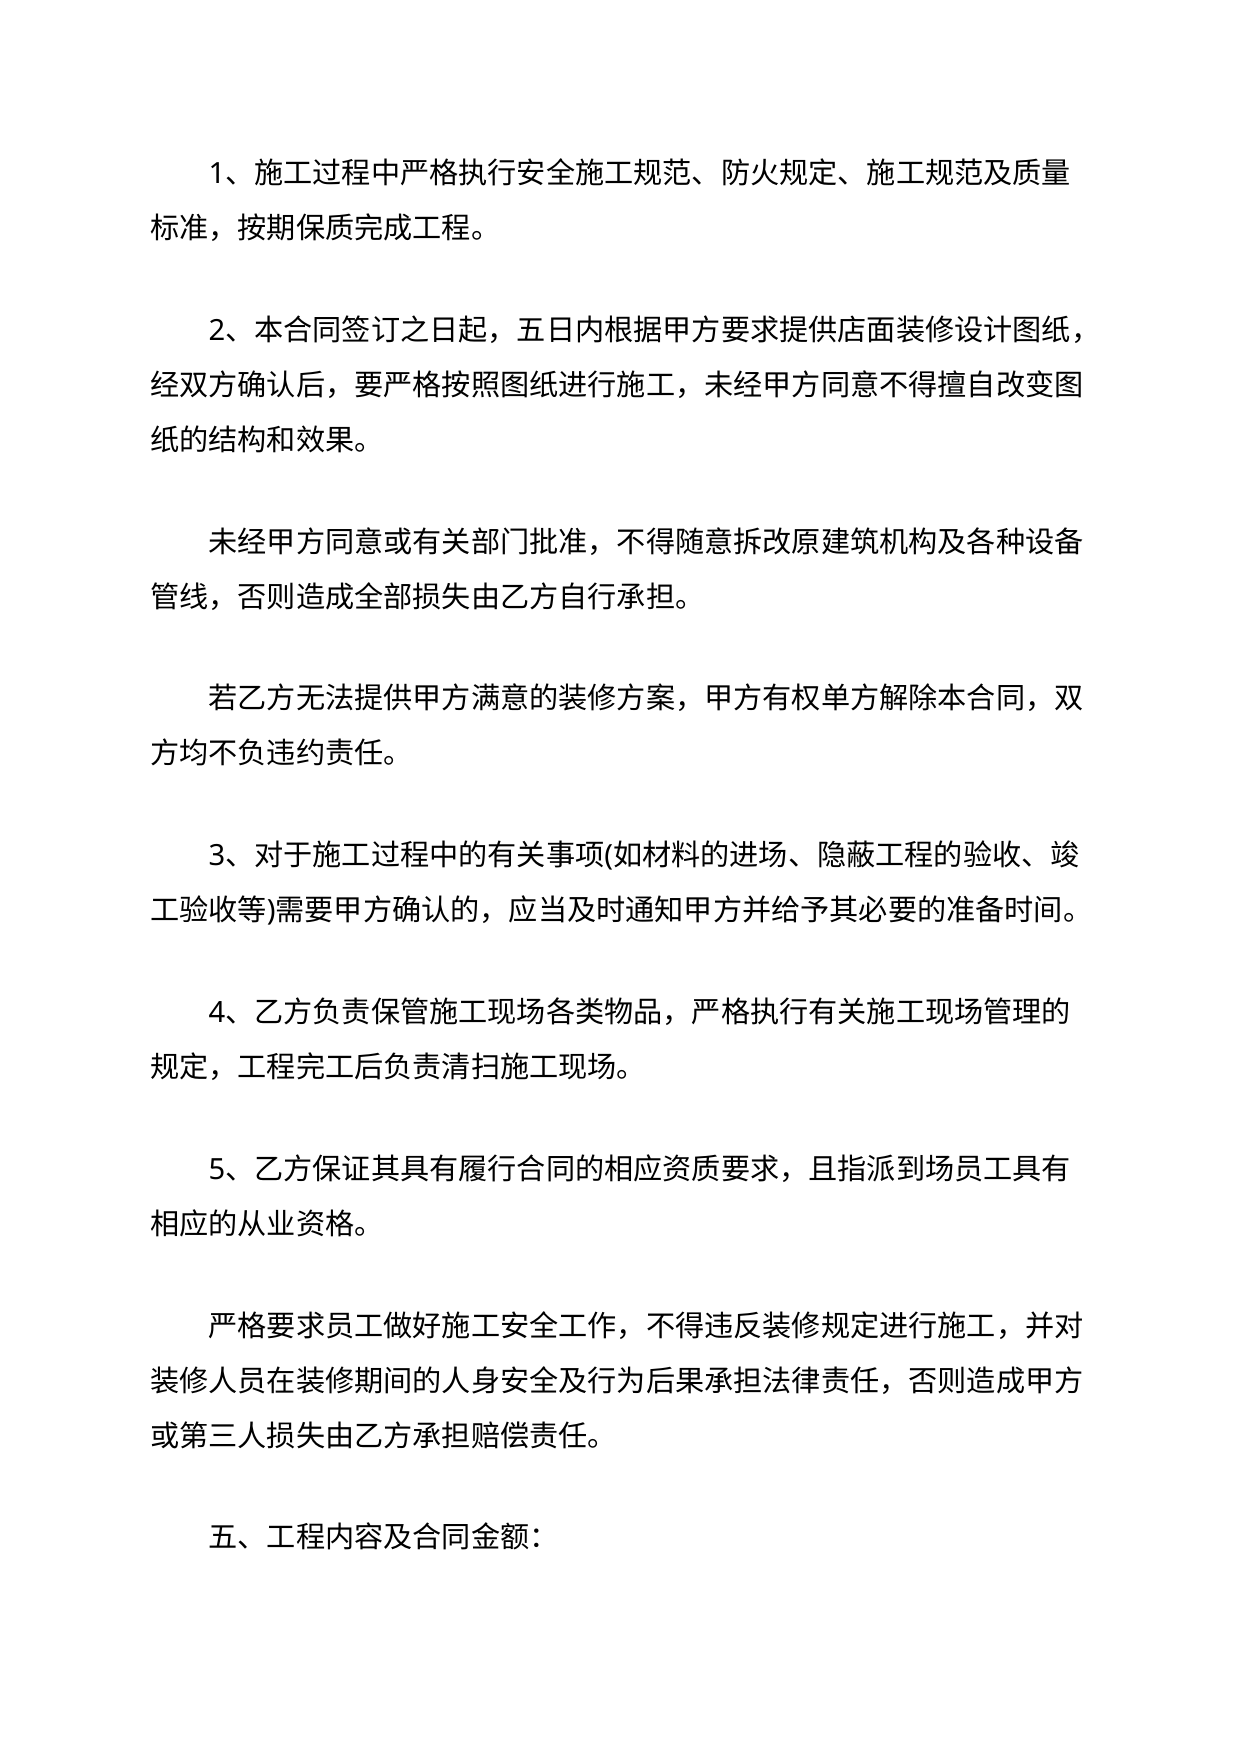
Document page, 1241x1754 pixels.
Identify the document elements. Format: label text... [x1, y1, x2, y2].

text 严格要求员工做好施工安全工作，不得违反装修规定进行施工，并对装修人员在装修期间的人身安全及行为后果承担法律责任，否则造成甲方或第三人损失由乙方承担赔偿责任。 [150, 1302, 1090, 1454]
text 2、本合同签订之日起，五日内根据甲方要求提供店面装修设计图纸，经双方确认后，要严格按照图纸进行施工，未经甲方同意不得擅自改变图纸的结构和效果。 [150, 307, 1090, 459]
text 5、乙方保证其具有履行合同的相应资质要求，且指派到场员工具有相应的从业资格。 [150, 1146, 1090, 1243]
text 1、施工过程中严格执行安全施工规范、防火规定、施工规范及质量标准，按期保质完成工程。 [150, 150, 1090, 247]
text 未经甲方同意或有关部门批准，不得随意拆改原建筑机构及各种设备管线，否则造成全部损失由乙方自行承担。 [150, 518, 1090, 616]
text 五、工程内容及合同金额： [150, 1514, 1090, 1556]
text 4、乙方负责保管施工现场各类物品，严格执行有关施工现场管理的规定，工程完工后负责清扫施工现场。 [150, 989, 1090, 1086]
text 若乙方无法提供甲方满意的装修方案，甲方有权单方解除本合同，双方均不负违约责任。 [150, 675, 1090, 772]
text 3、对于施工过程中的有关事项(如材料的进场、隐蔽工程的验收、竣工验收等)需要甲方确认的，应当及时通知甲方并给予其必要的准备时间。 [150, 832, 1090, 929]
